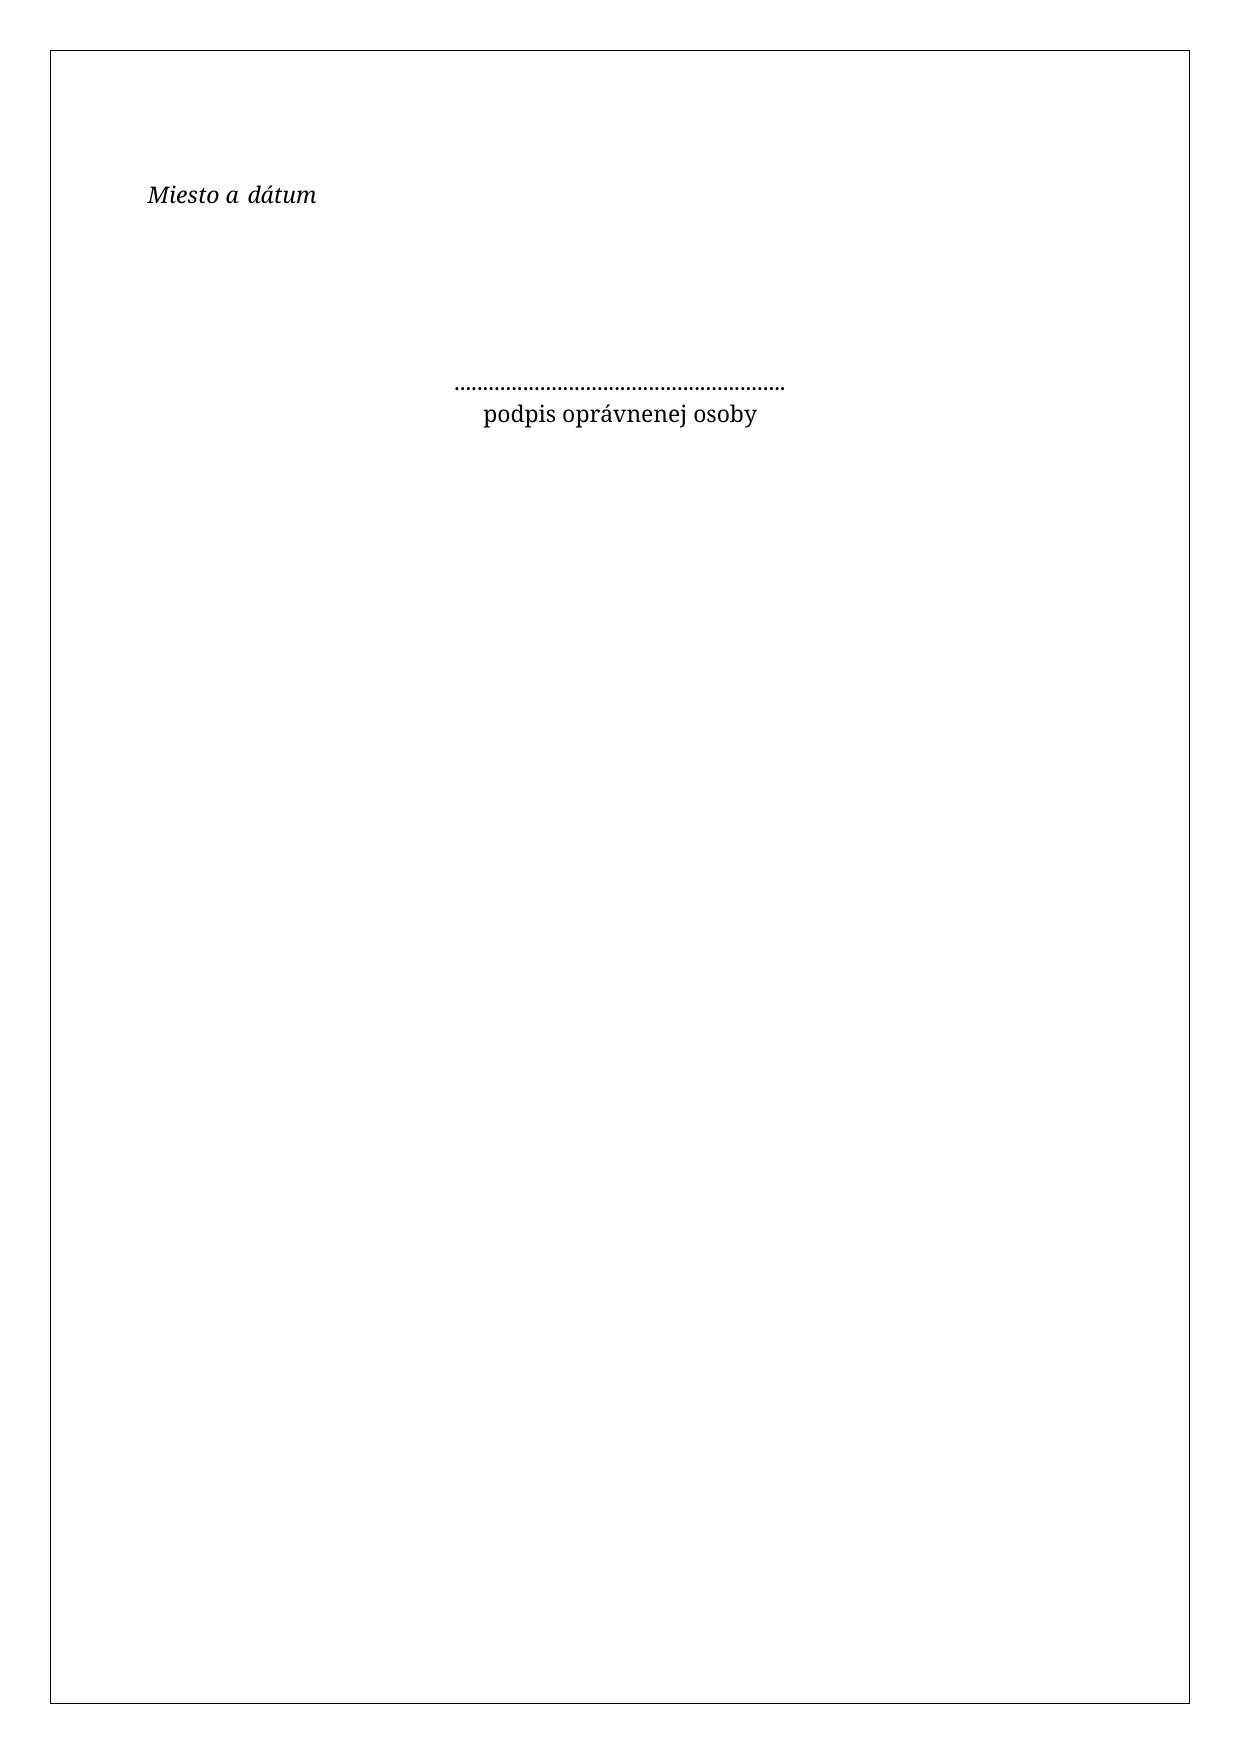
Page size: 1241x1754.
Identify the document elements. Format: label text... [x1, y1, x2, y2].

text Miesto a dátum [147, 179, 1093, 210]
text .......................................................... [147, 366, 1093, 397]
text podpis oprávnenej osoby [147, 397, 1093, 429]
